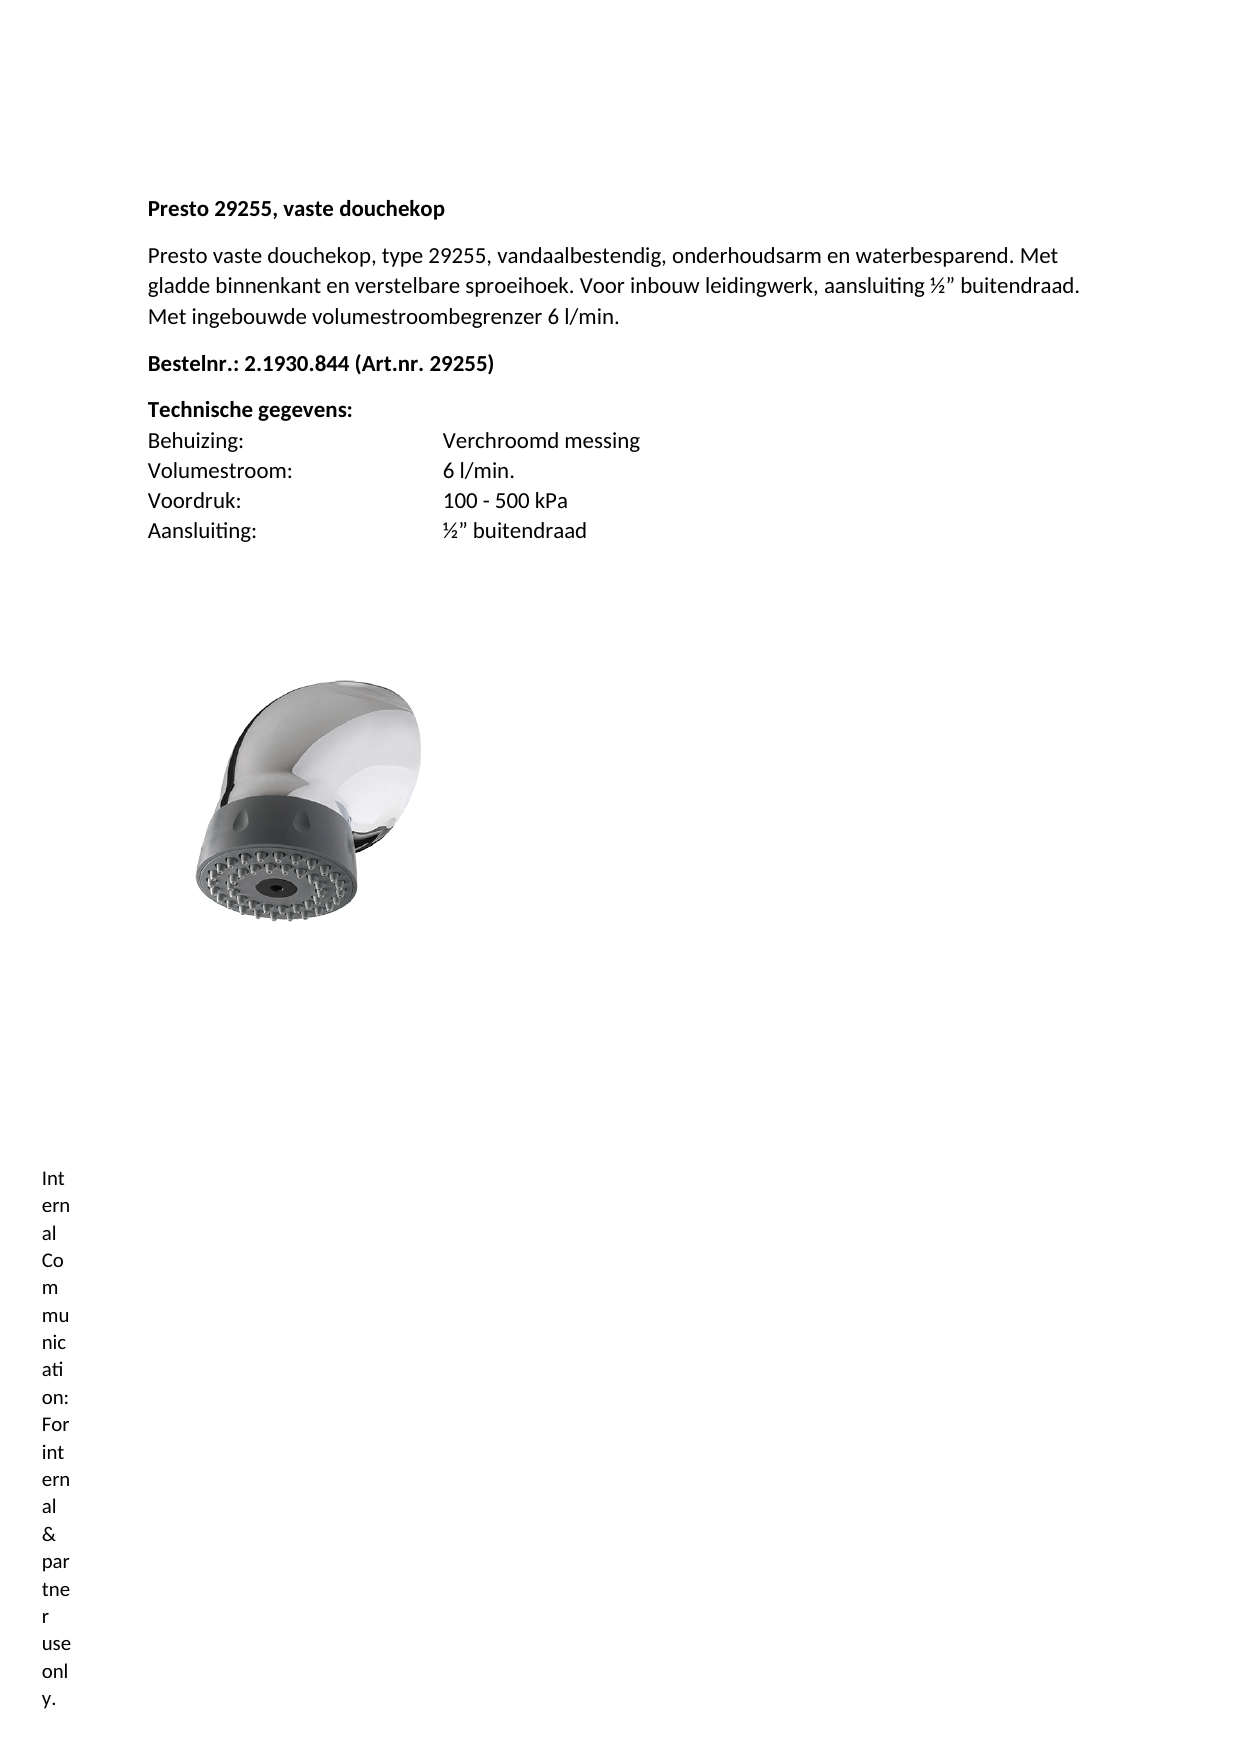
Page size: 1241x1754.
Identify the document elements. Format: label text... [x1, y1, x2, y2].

text Presto 29255, vaste douchekop [148, 194, 1093, 222]
text Technische gegevens: Behuizing: Verchroomd messing Volumestroom: 6 l/min. Voordruk: 100 - 500 kPa Aansluiting: ½” buitendraad [148, 396, 1093, 544]
text Bestelnr.: 2.1930.844 (Art.nr. 29255) [148, 349, 1093, 377]
text Presto vaste douchekop, type 29255, vandaalbestendig, onderhoudsarm en waterbesparend. Met gladde binnenkant en verstelbare sproeihoek. Voor inbouw leidingwerk, aansluiting ½” buitendraad. Met ingebouwde volumestroombegrenzer 6 l/min. [148, 241, 1093, 330]
picture [147, 657, 443, 967]
